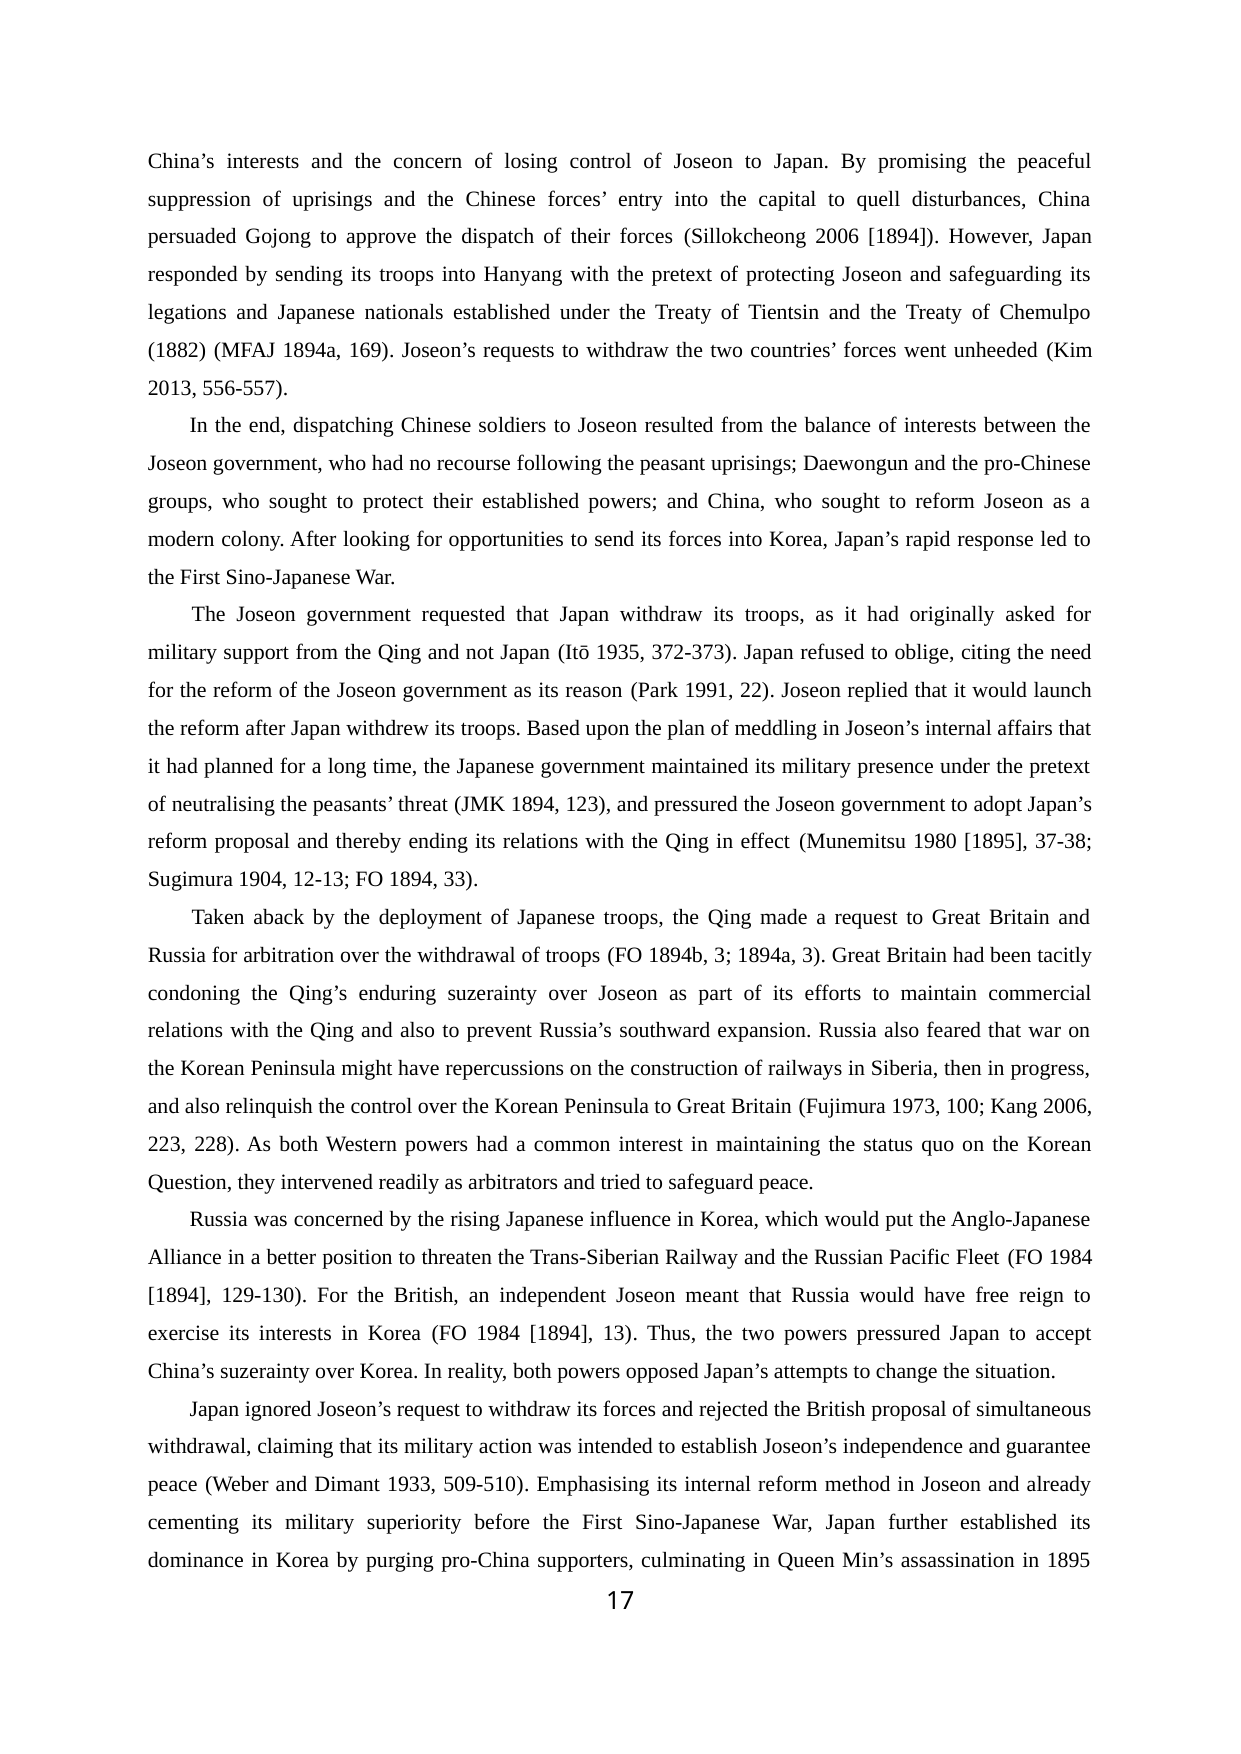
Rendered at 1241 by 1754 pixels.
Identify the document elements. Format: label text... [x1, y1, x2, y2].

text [148, 1396, 1092, 1572]
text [148, 148, 1092, 400]
text Taken aback by the deployment of Japanese troops, the Qing made a request to Great Britain and Russia for arbitration over the withdrawal of troops (FO 1894b, 3; 1894a, 3). Great Britain had been tacitly condoning the Qing’s enduring suzerainty over Joseon as part of its efforts to maintain commercial relations with the Qing and also to prevent Russia’s southward expansion. Russia also feared that war on the Korean Peninsula might have repercussions on the construction of railways in Siberia, then in progress, and also relinquish the control over the Korean Peninsula to Great Britain (Fujimura 1973, 100; Kang 2006, 223, 228). As both Western powers had a common interest in maintaining the status quo on the Korean Question, they intervened readily as arbitrators and tried to safeguard peace. [148, 904, 1092, 1194]
text The Joseon government requested that Japan withdraw its troops, as it had originally asked for military support from the Qing and not Japan (Itō 1935, 372-373). Japan refused to oblige, citing the need for the reform of the Joseon government as its reason (Park 1991, 22). Joseon replied that it would launch the reform after Japan withdrew its troops. Based upon the plan of meddling in Joseon’s internal affairs that it had planned for a long time, the Japanese government maintained its military presence under the pretext of neutralising the peasants’ threat (JMK 1894, 123), and pressured the Joseon government to adopt Japan’s reform proposal and thereby ending its relations with the Qing in effect (Munemitsu 1980 [1895], 37-38; Sugimura 1904, 12-13; FO 1894, 33). [148, 601, 1092, 891]
text Russia was concerned by the rising Japanese influence in Korea, which would put the Anglo-Japanese Alliance in a better position to threaten the Trans-Siberian Railway and the Russian Pacific Fleet (FO 1984 [1894], 129-130). For the British, an independent Joseon meant that Russia would have free reign to exercise its interests in Korea (FO 1984 [1894], 13). Thus, the two powers pressured Japan to accept China’s suzerainty over Korea. In reality, both powers opposed Japan’s attempts to change the situation. [148, 1206, 1092, 1383]
text In the end, dispatching Chinese soldiers to Joseon resulted from the balance of interests between the Joseon government, who had no recourse following the peasant uprisings; Daewongun and the pro-Chinese groups, who sought to protect their established powers; and China, who sought to reform Joseon as a modern colony. After looking for opportunities to send its forces into Korea, Japan’s rapid response led to the First Sino-Japanese War. [148, 412, 1092, 589]
